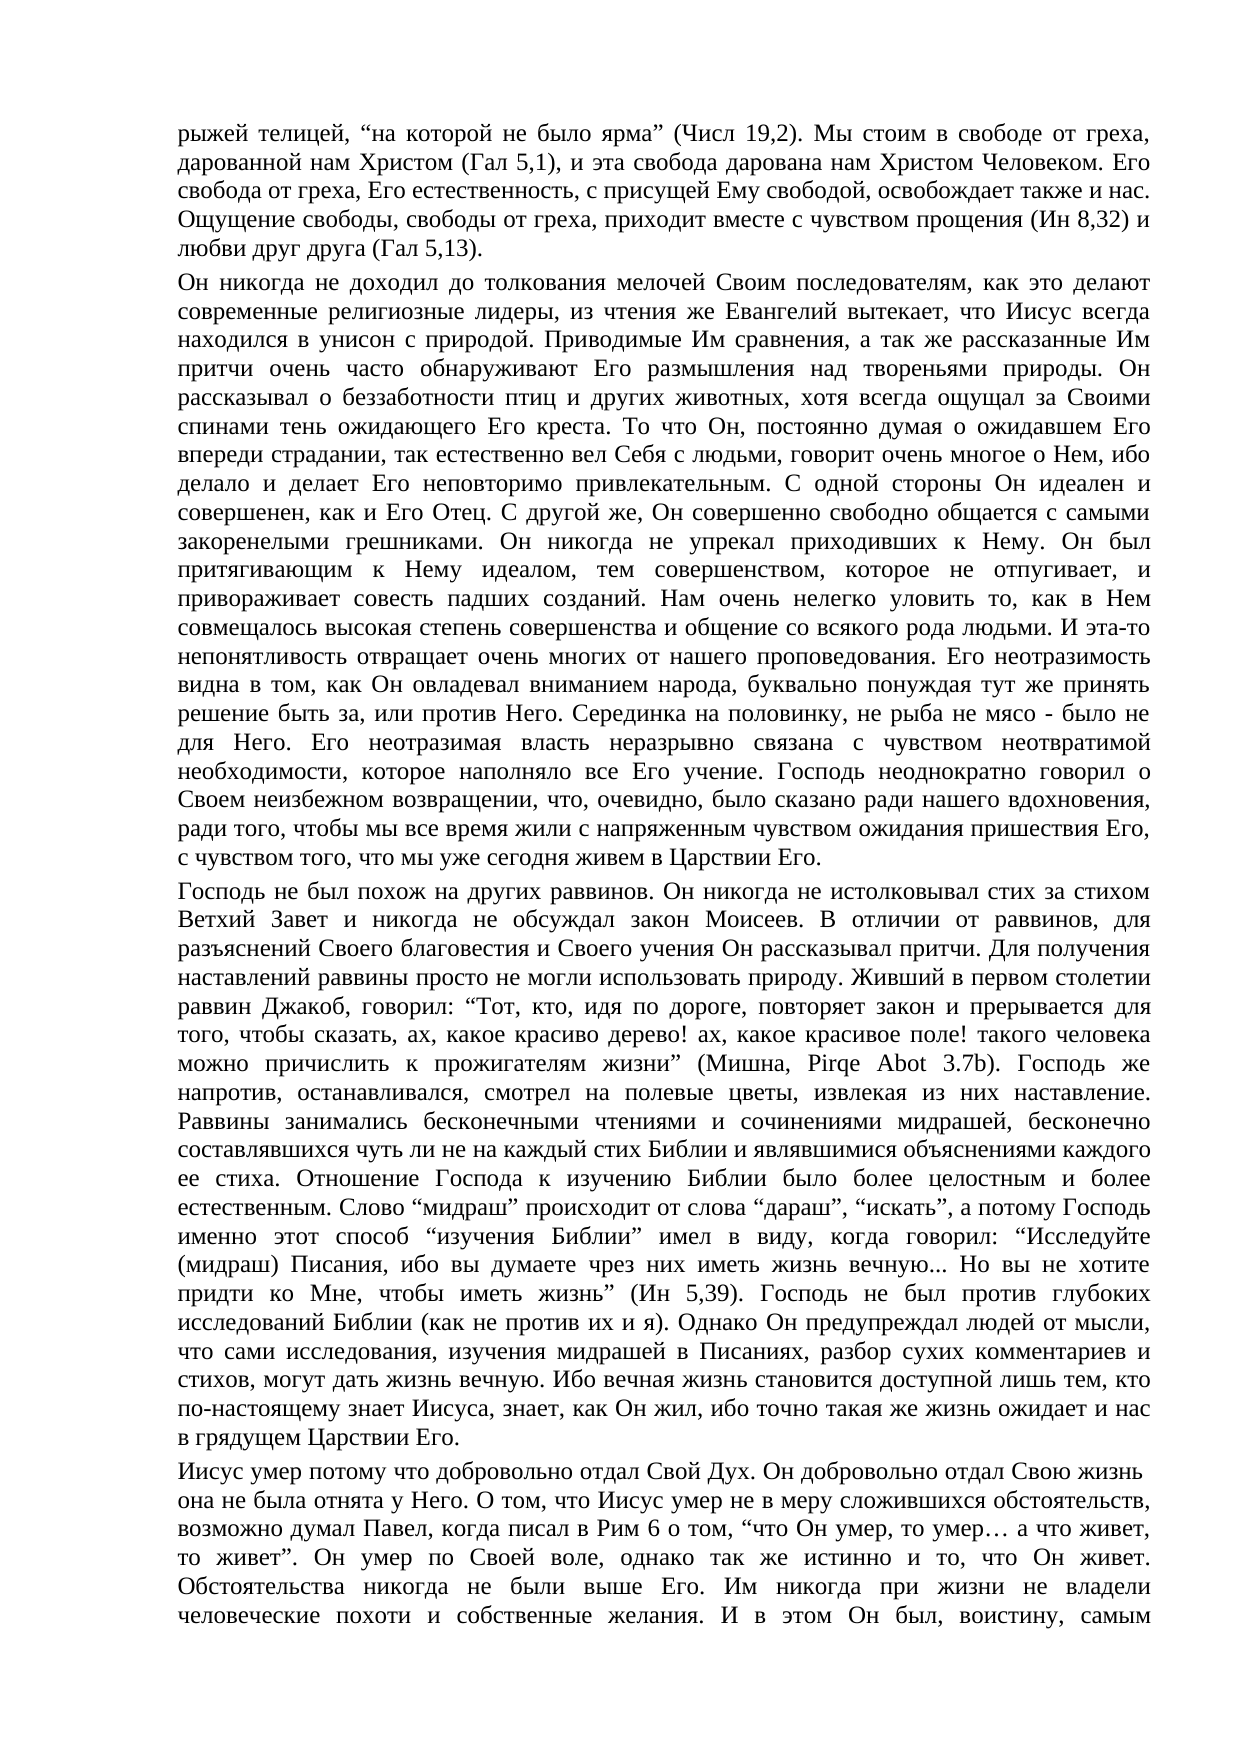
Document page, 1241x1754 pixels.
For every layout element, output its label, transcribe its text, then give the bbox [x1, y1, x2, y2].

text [177, 1456, 1152, 1628]
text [177, 118, 1152, 262]
text Господь не был похож на других раввинов. Он никогда не истолковывал стих за стихом Ветхий Завет и никогда не обсуждал закон Моисеев. В отличии от раввинов, для разъяснений Своего благовестия и Своего учения Он рассказывал притчи. Для получения наставлений раввины просто не могли использовать природу. Живший в первом столетии раввин Джакоб, говорил: “Тот, кто, идя по дороге, повторяет закон и прерывается для того, чтобы сказать, ах, какое красиво дерево! ах, какое красивое поле! такого человека можно причислить к прожигателям жизни” (Мишна, Pirqe Abot 3.7b). Господь же напротив, останавливался, смотрел на полевые цветы, извлекая из них наставление. Раввины занимались бесконечными чтениями и сочинениями мидрашей, бесконечно составлявшихся чуть ли не на каждый стих Библии и являвшимися объяснениями каждого ее стиха. Отношение Господа к изучению Библии было более целостным и более естественным. Слово “мидраш” происходит от слова “дараш”, “искать”, а потому Господь именно этот способ “изучения Библии” имел в виду, когда говорил: “Исследуйте (мидраш) Писания, ибо вы думаете чрез них иметь жизнь вечную... Но вы не хотите придти ко Мне, чтобы иметь жизнь” (Ин 5,39). Господь не был против глубоких исследований Библии (как не против их и я). Однако Он предупреждал людей от мысли, что сами исследования, изучения мидрашей в Писаниях, разбор сухих комментариев и стихов, могут дать жизнь вечную. Ибо вечная жизнь становится доступной лишь тем, кто по-настоящему знает Иисуса, знает, как Он жил, ибо точно такая же жизнь ожидает и нас в грядущем Царствии Его. [177, 876, 1152, 1451]
text Он никогда не доходил до толкования мелочей Своим последователям, как это делают современные религиозные лидеры, из чтения же Евангелий вытекает, что Иисус всегда находился в унисон с природой. Приводимые Им сравнения, а так же рассказанные Им притчи очень часто обнаруживают Его размышления над твореньями природы. Он рассказывал о беззаботности птиц и других животных, хотя всегда ощущал за Своими спинами тень ожидающего Его креста. То что Он, постоянно думая о ожидавшем Его впереди страдании, так естественно вел Себя с людьми, говорит очень многое о Нем, ибо делало и делает Его неповторимо привлекательным. С одной стороны Он идеален и совершенен, как и Его Отец. С другой же, Он совершенно свободно общается с самыми закоренелыми грешниками. Он никогда не упрекал приходивших к Нему. Он был притягивающим к Нему идеалом, тем совершенством, которое не отпугивает, и привораживает совесть падших созданий. Нам очень нелегко уловить то, как в Нем совмещалось высокая степень совершенства и общение со всякого рода людьми. И эта-то непонятливость отвращает очень многих от нашего проповедования. Его неотразимость видна в том, как Он овладевал вниманием народа, буквально понуждая тут же принять решение быть за, или против Него. Серединка на половинку, не рыба не мясо - было не для Него. Его неотразимая власть неразрывно связана с чувством неотвратимой необходимости, которое наполняло все Его учение. Господь неоднократно говорил о Своем неизбежном возвращении, что, очевидно, было сказано ради нашего вдохновения, ради того, чтобы мы все время жили с напряженным чувством ожидания пришествия Его, с чувством того, что мы уже сегодня живем в Царствии Его. [177, 267, 1152, 871]
